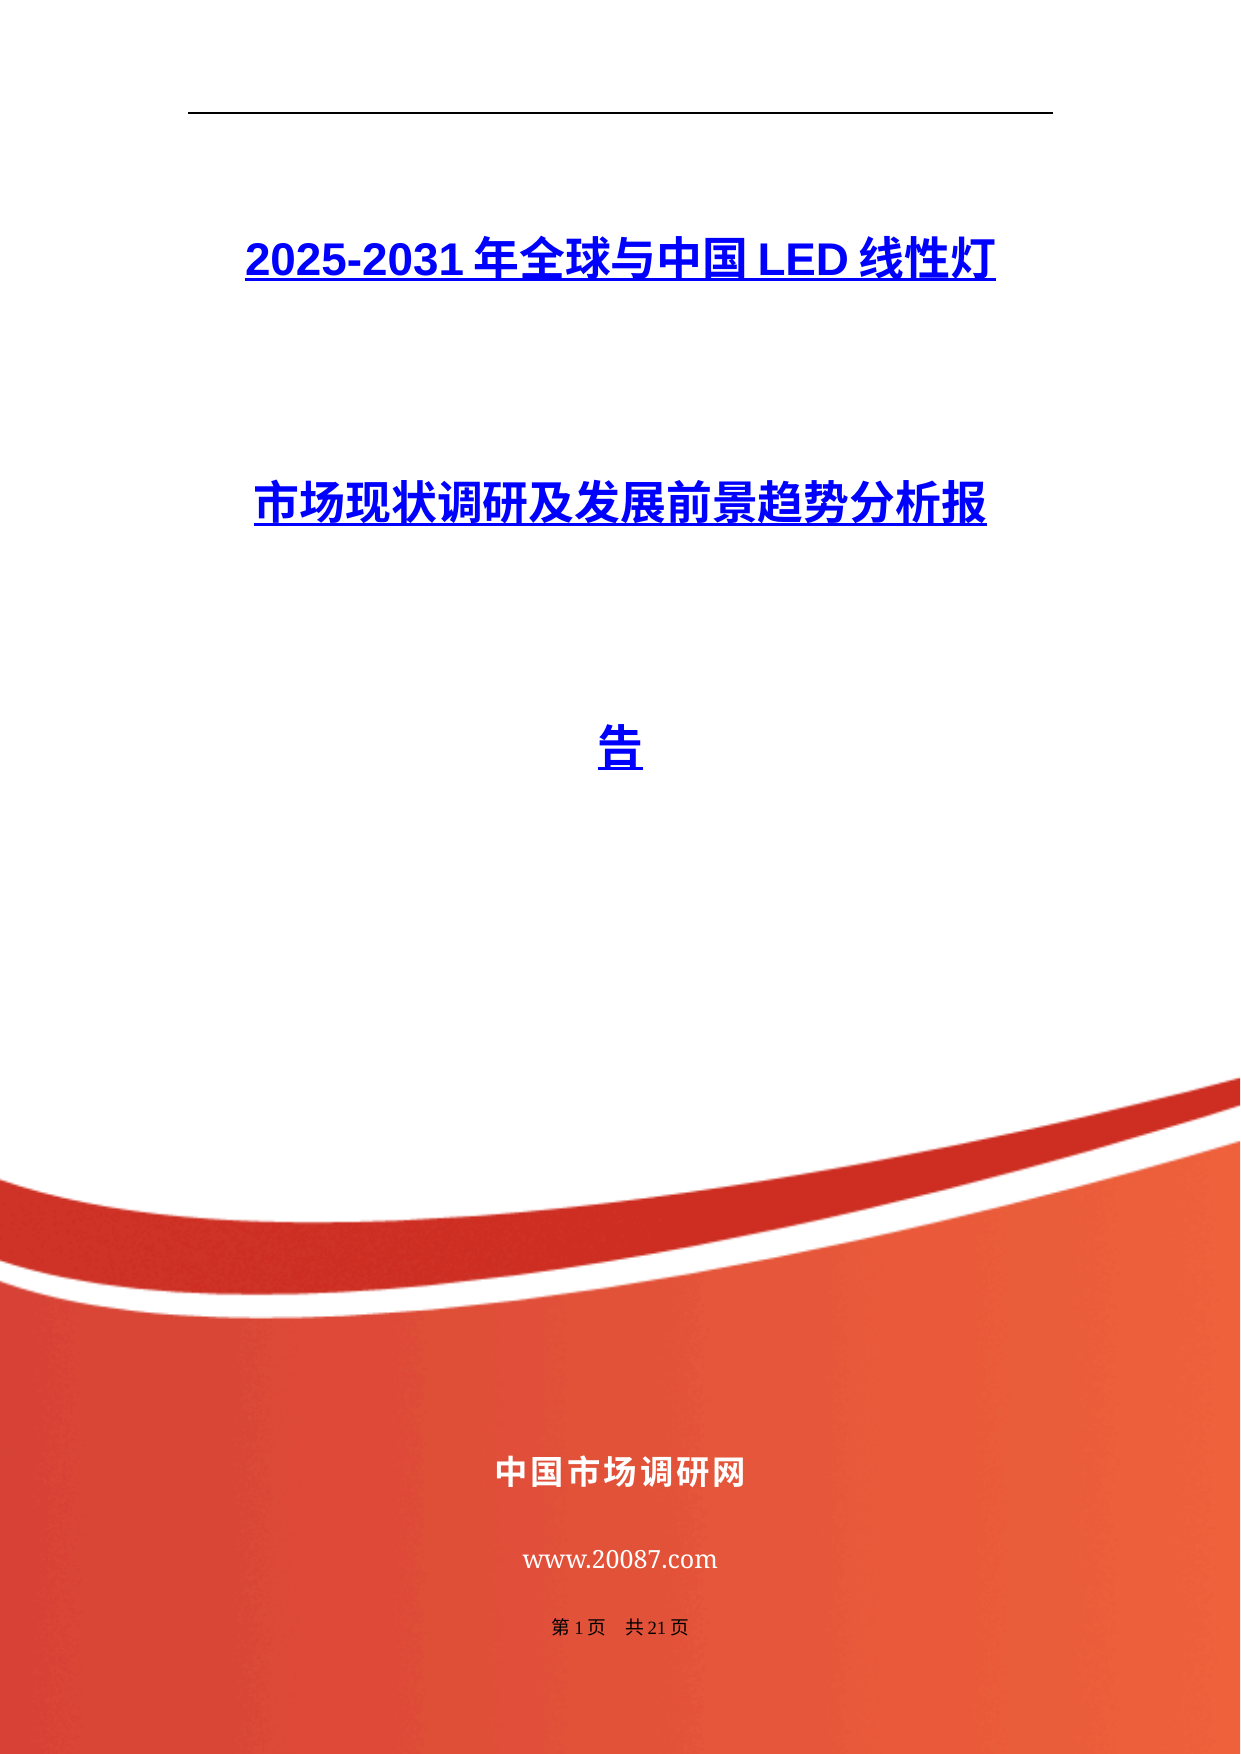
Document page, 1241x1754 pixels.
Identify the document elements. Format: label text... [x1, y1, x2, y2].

text www.20087.com [187, 1526, 1053, 1591]
picture [0, 1006, 1241, 1754]
table_header 2025-2031年全球与中国LED线性灯市场现状调研及发展前景趋势分析报告 [188, 207, 1053, 871]
subtitle 中国市场调研网 [187, 1437, 1053, 1502]
